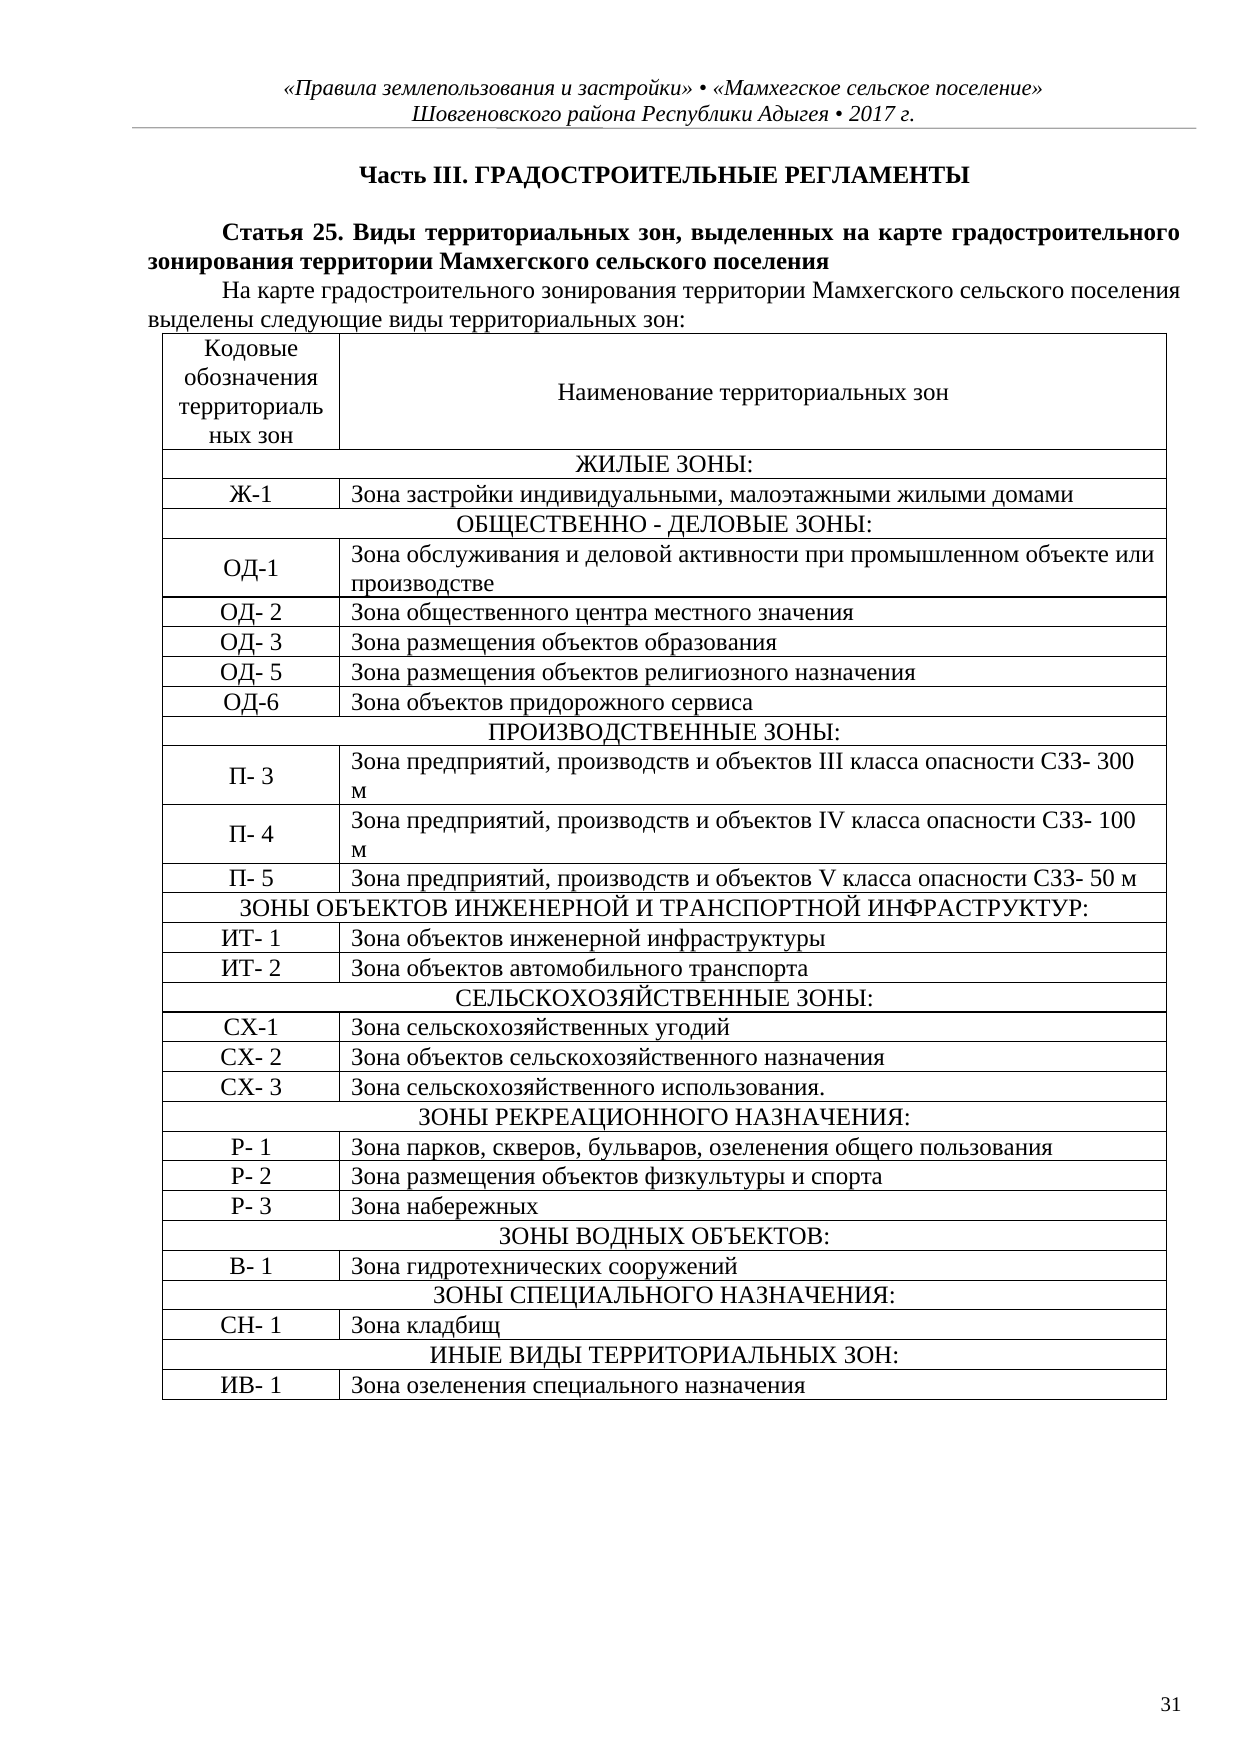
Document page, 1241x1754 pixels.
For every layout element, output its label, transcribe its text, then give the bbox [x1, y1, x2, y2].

table_cell СН- 1 [163, 1310, 339, 1339]
table_cell Зона предприятий, производств и объектов III класса опасности СЗЗ- 300 м [340, 746, 1166, 804]
table_cell Зона размещения объектов религиозного назначения [340, 657, 1166, 686]
table_cell Зона объектов автомобильного транспорта [340, 953, 1166, 982]
table_cell ИВ- 1 [163, 1370, 339, 1399]
text Часть III. ГРАДОСТРОИТЕЛЬНЫЕ РЕГЛАМЕНТЫ [148, 160, 1181, 189]
text Статья 25. Виды территориальных зон, выделенных на карте градостроительного зонирования территории Мамхегского сельского поселения [148, 217, 1181, 275]
table_cell ОД-6 [163, 687, 339, 716]
table_cell ЖИЛЫЕ ЗОНЫ: [163, 450, 1166, 478]
table_cell ОД- 3 [163, 627, 339, 656]
table_cell ЗОНЫ ВОДНЫХ ОБЪЕКТОВ: [163, 1221, 1166, 1250]
table_cell П- 4 [163, 805, 339, 862]
table_cell Зона набережных [340, 1191, 1166, 1220]
text На карте градостроительного зонирования территории Мамхегского сельского поселения выделены следующие виды территориальных зон: [148, 275, 1181, 332]
table_cell Зона предприятий, производств и объектов IV класса опасности СЗЗ- 100 м [340, 805, 1166, 862]
table_cell Зона сельскохозяйственного использования. [340, 1072, 1166, 1101]
table_header Наименование территориальных зон [340, 334, 1166, 448]
table_cell СЕЛЬСКОХОЗЯЙСТВЕННЫЕ ЗОНЫ: [163, 983, 1166, 1011]
table_cell ИТ- 2 [163, 953, 339, 982]
table_cell ИТ- 1 [163, 923, 339, 952]
table_cell В- 1 [163, 1251, 339, 1279]
table_cell Р- 2 [163, 1161, 339, 1190]
table_cell П- 5 [163, 864, 339, 892]
table_cell Ж-1 [163, 479, 339, 508]
table_cell Зона озеленения специального назначения [340, 1370, 1166, 1399]
table_cell ИНЫЕ ВИДЫ ТЕРРИТОРИАЛЬНЫХ ЗОН: [163, 1340, 1166, 1369]
table_cell Р- 3 [163, 1191, 339, 1220]
table_cell СХ- 2 [163, 1042, 339, 1071]
table_cell ОБЩЕСТВЕННО - ДЕЛОВЫЕ ЗОНЫ: [163, 509, 1166, 538]
table_cell ОД- 2 [163, 598, 339, 626]
table_cell Зона застройки индивидуальными, малоэтажными жилыми домами [340, 479, 1166, 508]
table_cell Зона размещения объектов физкультуры и спорта [340, 1161, 1166, 1190]
table_cell Зона объектов сельскохозяйственного назначения [340, 1042, 1166, 1071]
table_cell Зона объектов инженерной инфраструктуры [340, 923, 1166, 952]
table_cell Р- 1 [163, 1132, 339, 1160]
table_header Кодовые обозначения территориальных зон [163, 334, 339, 448]
table_cell СХ-1 [163, 1013, 339, 1041]
table_cell Зона парков, скверов, бульваров, озеленения общего пользования [340, 1132, 1166, 1160]
table_cell П- 3 [163, 746, 339, 804]
table_cell ОД- 5 [163, 657, 339, 686]
table_cell ПРОИЗВОДСТВЕННЫЕ ЗОНЫ: [163, 717, 1166, 745]
table_cell Зона кладбищ [340, 1310, 1166, 1339]
table_cell ЗОНЫ РЕКРЕАЦИОННОГО НАЗНАЧЕНИЯ: [163, 1102, 1166, 1131]
table_cell Зона предприятий, производств и объектов V класса опасности СЗЗ- 50 м [340, 864, 1166, 892]
table_cell ЗОНЫ ОБЪЕКТОВ ИНЖЕНЕРНОЙ И ТРАНСПОРТНОЙ ИНФРАСТРУКТУР: [163, 893, 1166, 922]
table_cell ЗОНЫ СПЕЦИАЛЬНОГО НАЗНАЧЕНИЯ: [163, 1281, 1166, 1309]
table_cell Зона размещения объектов образования [340, 627, 1166, 656]
table_cell Зона обслуживания и деловой активности при промышленном объекте или производстве [340, 539, 1166, 596]
table_cell СХ- 3 [163, 1072, 339, 1101]
table_cell Зона гидротехнических сооружений [340, 1251, 1166, 1279]
table_cell Зона общественного центра местного значения [340, 598, 1166, 626]
table_cell Зона объектов придорожного сервиса [340, 687, 1166, 716]
table_cell ОД-1 [163, 539, 339, 596]
table_cell Зона сельскохозяйственных угодий [340, 1013, 1166, 1041]
